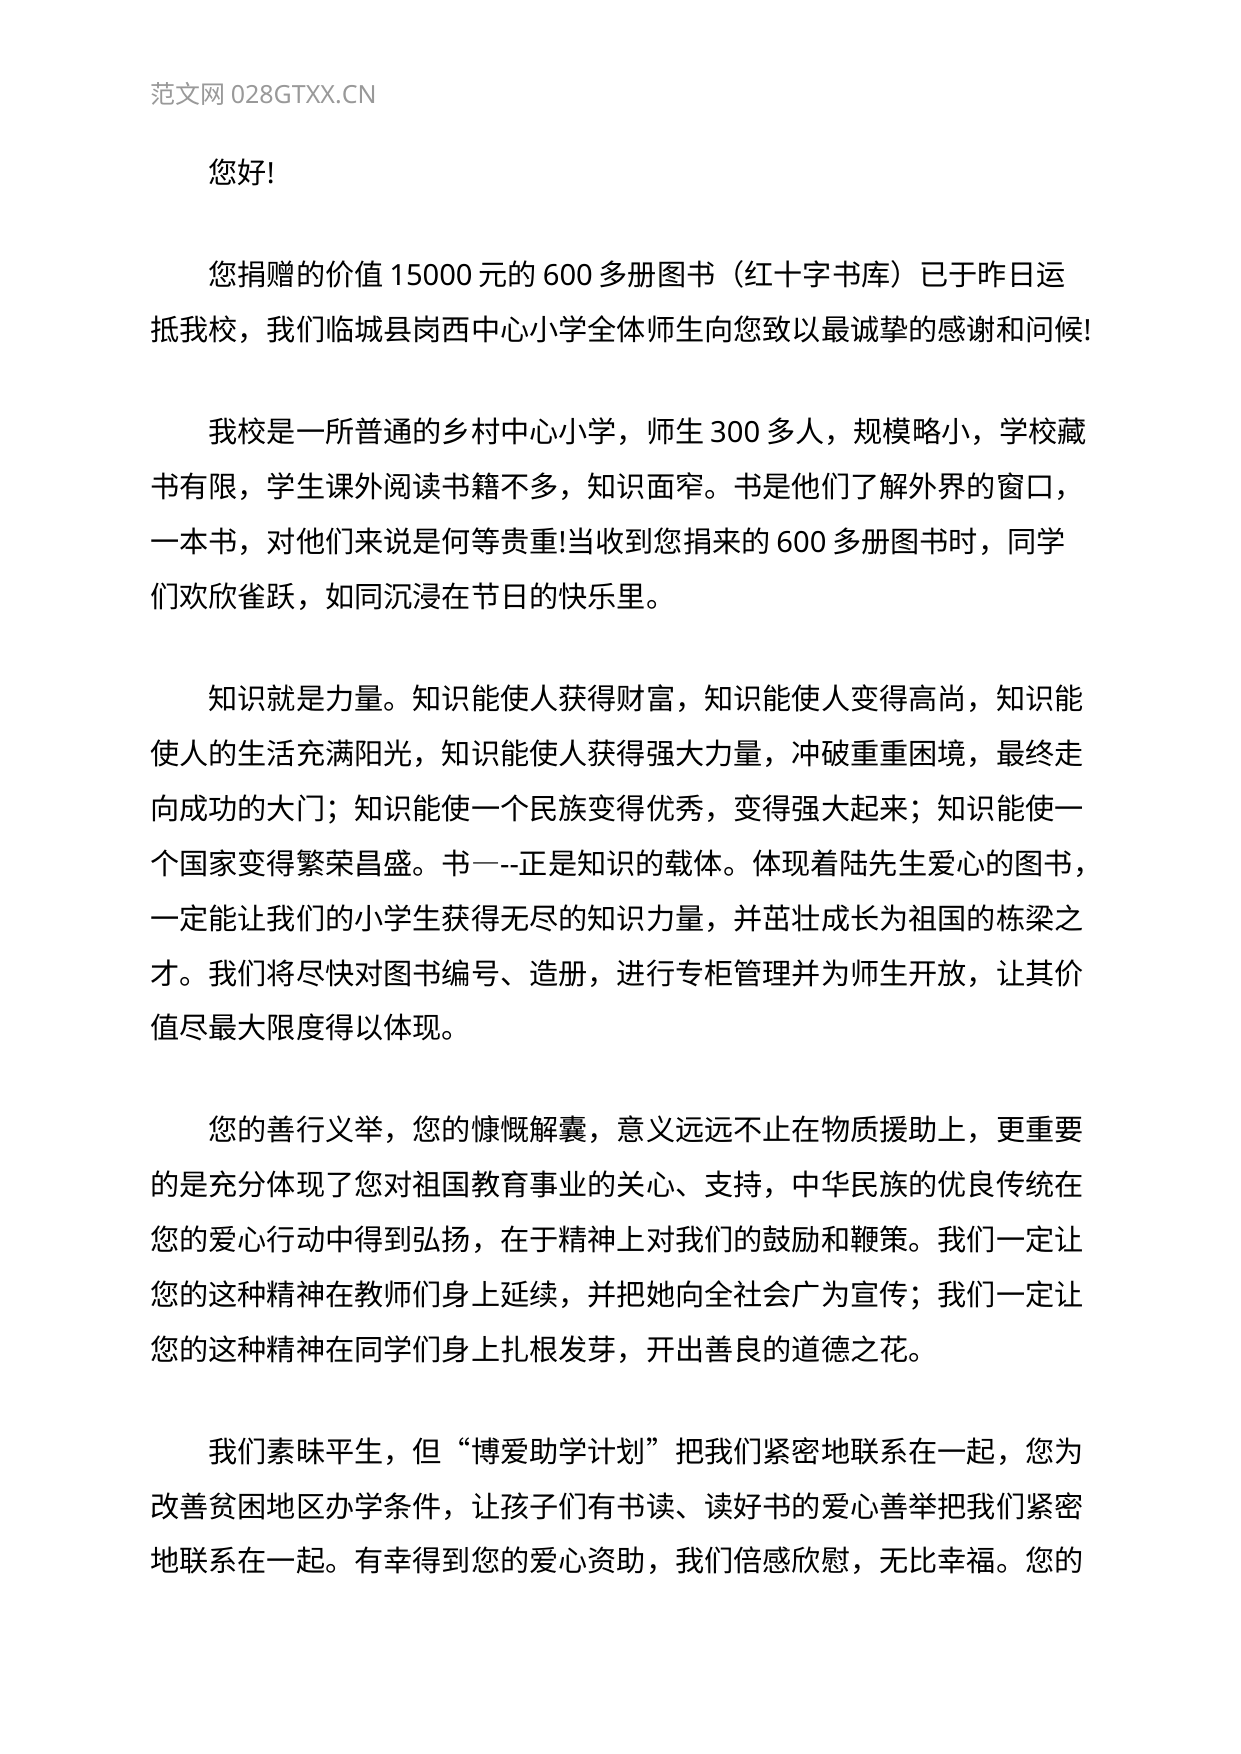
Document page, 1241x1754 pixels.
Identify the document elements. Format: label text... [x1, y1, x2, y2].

text 知识就是力量。知识能使人获得财富，知识能使人变得高尚，知识能使人的生活充满阳光，知识能使人获得强大力量，冲破重重困境，最终走向成功的大门；知识能使一个民族变得优秀，变得强大起来；知识能使一个国家变得繁荣昌盛。书—--正是知识的载体。体现着陆先生爱心的图书，一定能让我们的小学生获得无尽的知识力量，并茁壮成长为祖国的栋梁之才。我们将尽快对图书编号、造册，进行专柜管理并为师生开放，让其价值尽最大限度得以体现。 [150, 676, 1090, 1047]
text 您的善行义举，您的慷慨解囊，意义远远不止在物质援助上，更重要的是充分体现了您对祖国教育事业的关心、支持，中华民族的优良传统在您的爱心行动中得到弘扬，在于精神上对我们的鼓励和鞭策。我们一定让您的这种精神在教师们身上延续，并把她向全社会广为宣传；我们一定让您的这种精神在同学们身上扎根发芽，开出善良的道德之花。 [150, 1107, 1090, 1369]
text 您好! [150, 150, 1090, 192]
text 我校是一所普通的乡村中心小学，师生300多人，规模略小，学校藏书有限，学生课外阅读书籍不多，知识面窄。书是他们了解外界的窗口，一本书，对他们来说是何等贵重!当收到您捐来的600多册图书时，同学们欢欣雀跃，如同沉浸在节日的快乐里。 [150, 409, 1090, 616]
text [150, 1428, 1090, 1580]
text 您捐赠的价值15000元的600多册图书（红十字书库）已于昨日运抵我校，我们临城县岗西中心小学全体师生向您致以最诚挚的感谢和问候! [150, 252, 1090, 349]
